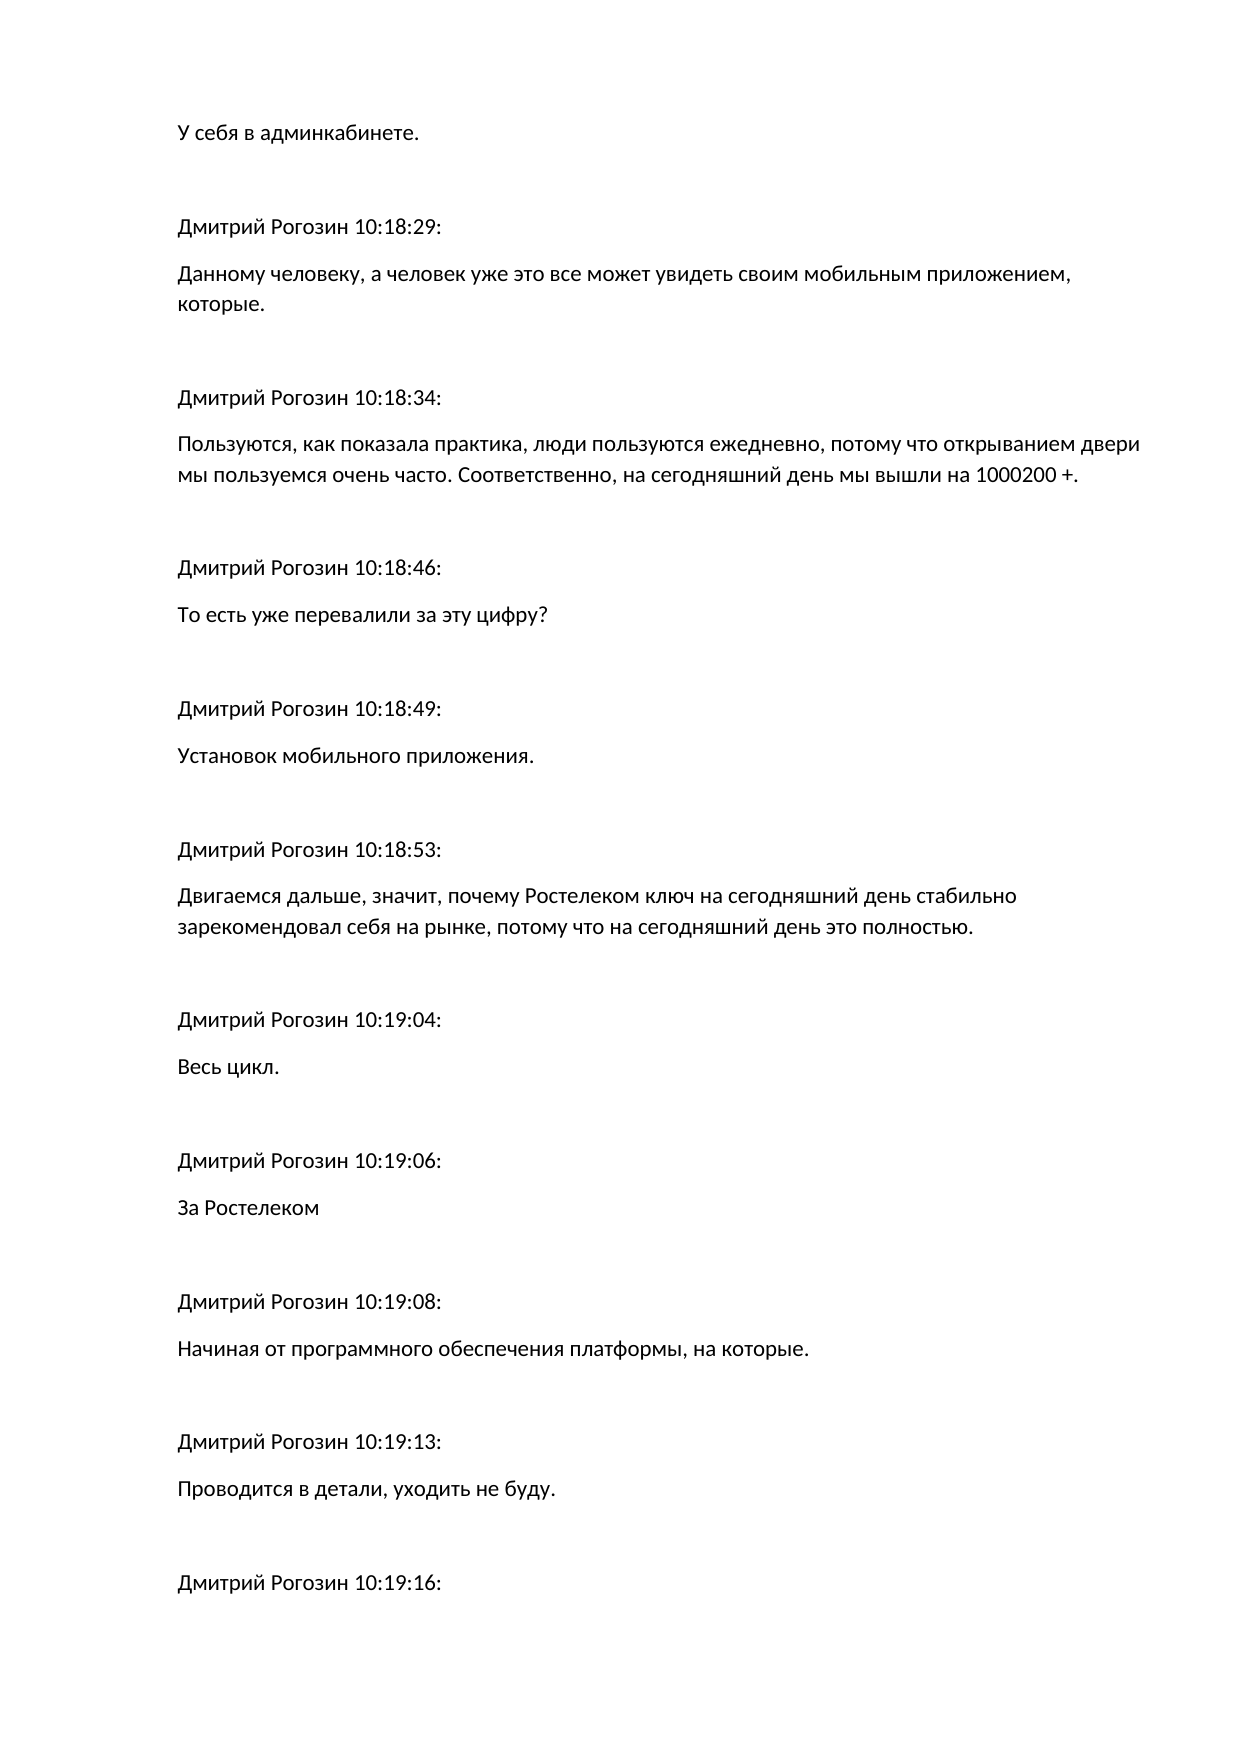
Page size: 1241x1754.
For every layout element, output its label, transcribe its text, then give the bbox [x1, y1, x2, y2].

text Дмитрий Рогозин 10:18:29: [177, 212, 1152, 240]
text Начиная от программного обеспечения платформы, на которые. [177, 1334, 1152, 1362]
text У себя в админкабинете. [177, 118, 1152, 146]
text За Ростелеком [177, 1193, 1152, 1221]
text Дмитрий Рогозин 10:19:16: [177, 1568, 1152, 1596]
text Данному человеку, а человек уже это все может увидеть своим мобильным приложением, которые. [177, 259, 1152, 317]
text Дмитрий Рогозин 10:18:34: [177, 383, 1152, 411]
text Пользуются, как показала практика, люди пользуются ежедневно, потому что открыванием двери мы пользуемся очень часто. Соответственно, на сегодняшний день мы вышли на 1000200 +. [177, 429, 1152, 488]
text Дмитрий Рогозин 10:18:49: [177, 694, 1152, 722]
text То есть уже перевалили за эту цифру? [177, 600, 1152, 628]
text Весь цикл. [177, 1052, 1152, 1081]
text Дмитрий Рогозин 10:19:04: [177, 1006, 1152, 1034]
text Установок мобильного приложения. [177, 741, 1152, 769]
text Проводится в детали, уходить не буду. [177, 1474, 1152, 1502]
text Дмитрий Рогозин 10:19:08: [177, 1287, 1152, 1315]
text Дмитрий Рогозин 10:19:13: [177, 1427, 1152, 1456]
text Дмитрий Рогозин 10:18:46: [177, 553, 1152, 582]
text Дмитрий Рогозин 10:18:53: [177, 835, 1152, 863]
text Двигаемся дальше, значит, почему Ростелеком ключ на сегодняшний день стабильно зарекомендовал себя на рынке, потому что на сегодняшний день это полностью. [177, 882, 1152, 940]
text Дмитрий Рогозин 10:19:06: [177, 1146, 1152, 1174]
